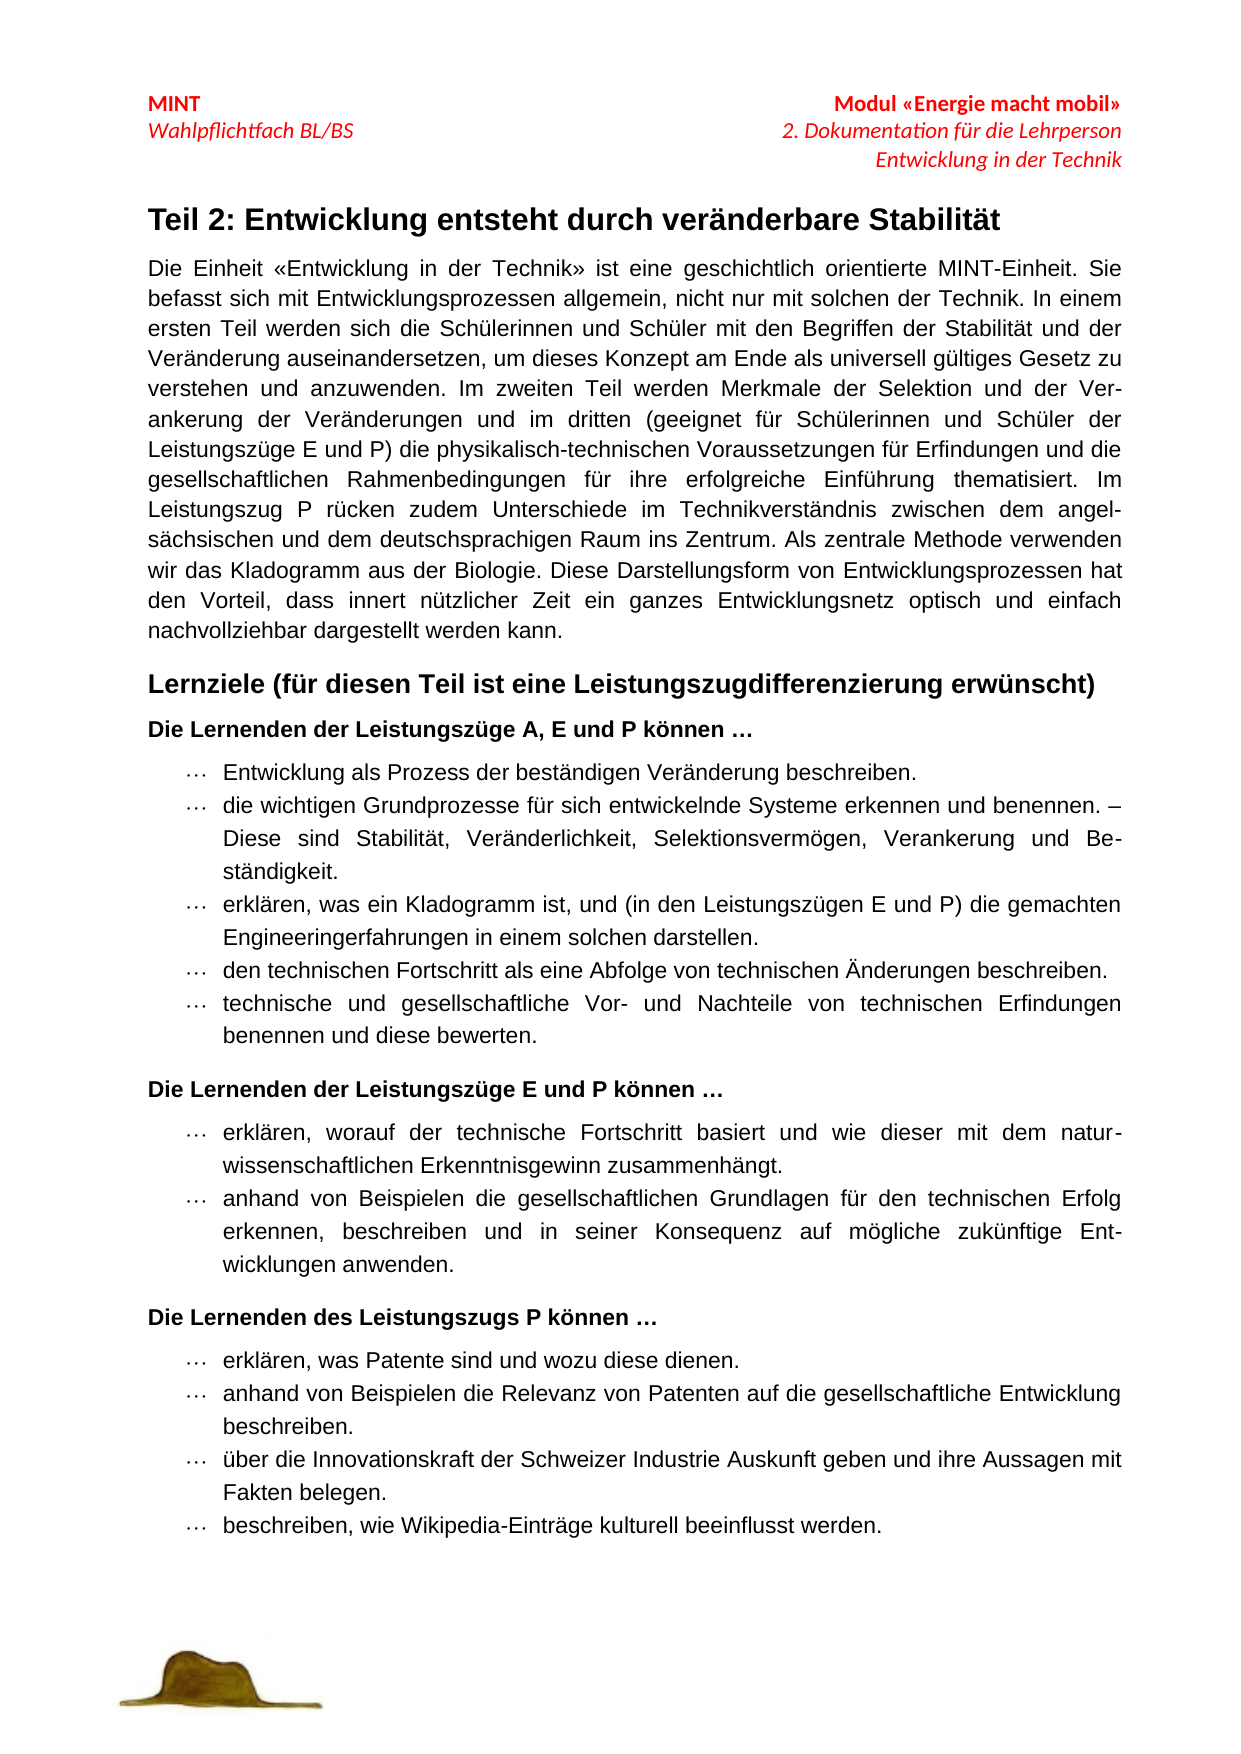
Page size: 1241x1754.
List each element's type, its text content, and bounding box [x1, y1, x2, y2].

text Die Lernenden des Leistungszugs P können … [148, 1304, 1122, 1331]
subtitle Teil 2: Entwicklung entsteht durch veränderbare Stabilität [148, 201, 1122, 237]
text Die Einheit «Entwicklung in der Technik» ist eine geschichtlich orientierte MINT-Einheit. Sie befasst sich mit Entwicklungsprozessen allgemein, nicht nur mit solchen der Technik. In einem ersten Teil werden sich die Schülerinnen und Schüler mit den Begriffen der Stabilität und der Veränderung auseinandersetzen, um dieses Konzept am Ende als universell gültiges Gesetz zu verstehen und anzuwenden. Im zweiten Teil werden Merkmale der Selektion und der Verankerung der Veränderungen und im dritten (geeignet für Schülerinnen und Schüler der Leistungszüge E und P) die physikalisch-technischen Voraussetzungen für Erfindungen und die gesellschaftlichen Rahmenbedingungen für ihre erfolgreiche Einführung thematisiert. Im Leistungszug P rücken zudem Unterschiede im Technikverständnis zwischen dem angelsächsischen und dem deutschsprachigen Raum ins Zentrum. Als zentrale Methode verwenden wir das Kladogramm aus der Biologie. Diese Darstellungsform von Entwicklungsprozessen hat den Vorteil, dass innert nützlicher Zeit ein ganzes Entwicklungsnetz optisch und einfach nachvollziehbar dargestellt werden kann. [148, 254, 1122, 643]
list erklären, was Patente sind und wozu diese dienen. [185, 1347, 1122, 1376]
text Die Lernenden der Leistungszüge E und P können … [148, 1076, 1122, 1103]
list erklären, worauf der technische Fortschritt basiert und wie dieser mit dem naturwissenschaftlichen Erkenntnisgewinn zusammenhängt. [185, 1119, 1122, 1181]
list erklären, was ein Kladogramm ist, und (in den Leistungszügen E und P) die gemachten Engineeringerfahrungen in einem solchen darstellen. [185, 891, 1122, 952]
list den technischen Fortschritt als eine Abfolge von technischen Änderungen beschreiben. [185, 957, 1122, 985]
list anhand von Beispielen die gesellschaftlichen Grundlagen für den technischen Erfolg erkennen, beschreiben und in seiner Konsequenz auf mögliche zukünftige Entwicklungen anwenden. [185, 1185, 1122, 1279]
list technische und gesellschaftliche Vor- und Nachteile von technischen Erfindungen benennen und diese bewerten. [185, 989, 1122, 1051]
list anhand von Beispielen die Relevanz von Patenten auf die gesellschaftliche Entwicklung beschreiben. [185, 1380, 1122, 1442]
list Entwicklung als Prozess der beständigen Veränderung beschreiben. [185, 759, 1122, 788]
text Die Lernenden der Leistungszüge A, E und P können … [148, 716, 1122, 743]
subtitle Lernziele (für diesen Teil ist eine Leistungszugdifferenzierung erwünscht) [148, 668, 1122, 699]
list beschreiben, wie Wikipedia-Einträge kulturell beeinflusst werden. [185, 1512, 1122, 1540]
picture [111, 1635, 329, 1714]
list die wichtigen Grundprozesse für sich entwickelnde Systeme erkennen und benennen. – Diese sind Stabilität, Veränderlichkeit, Selektionsvermögen, Verankerung und Beständigkeit. [185, 792, 1122, 887]
list über die Innovationskraft der Schweizer Industrie Auskunft geben und ihre Aussagen mit Fakten belegen. [185, 1446, 1122, 1507]
